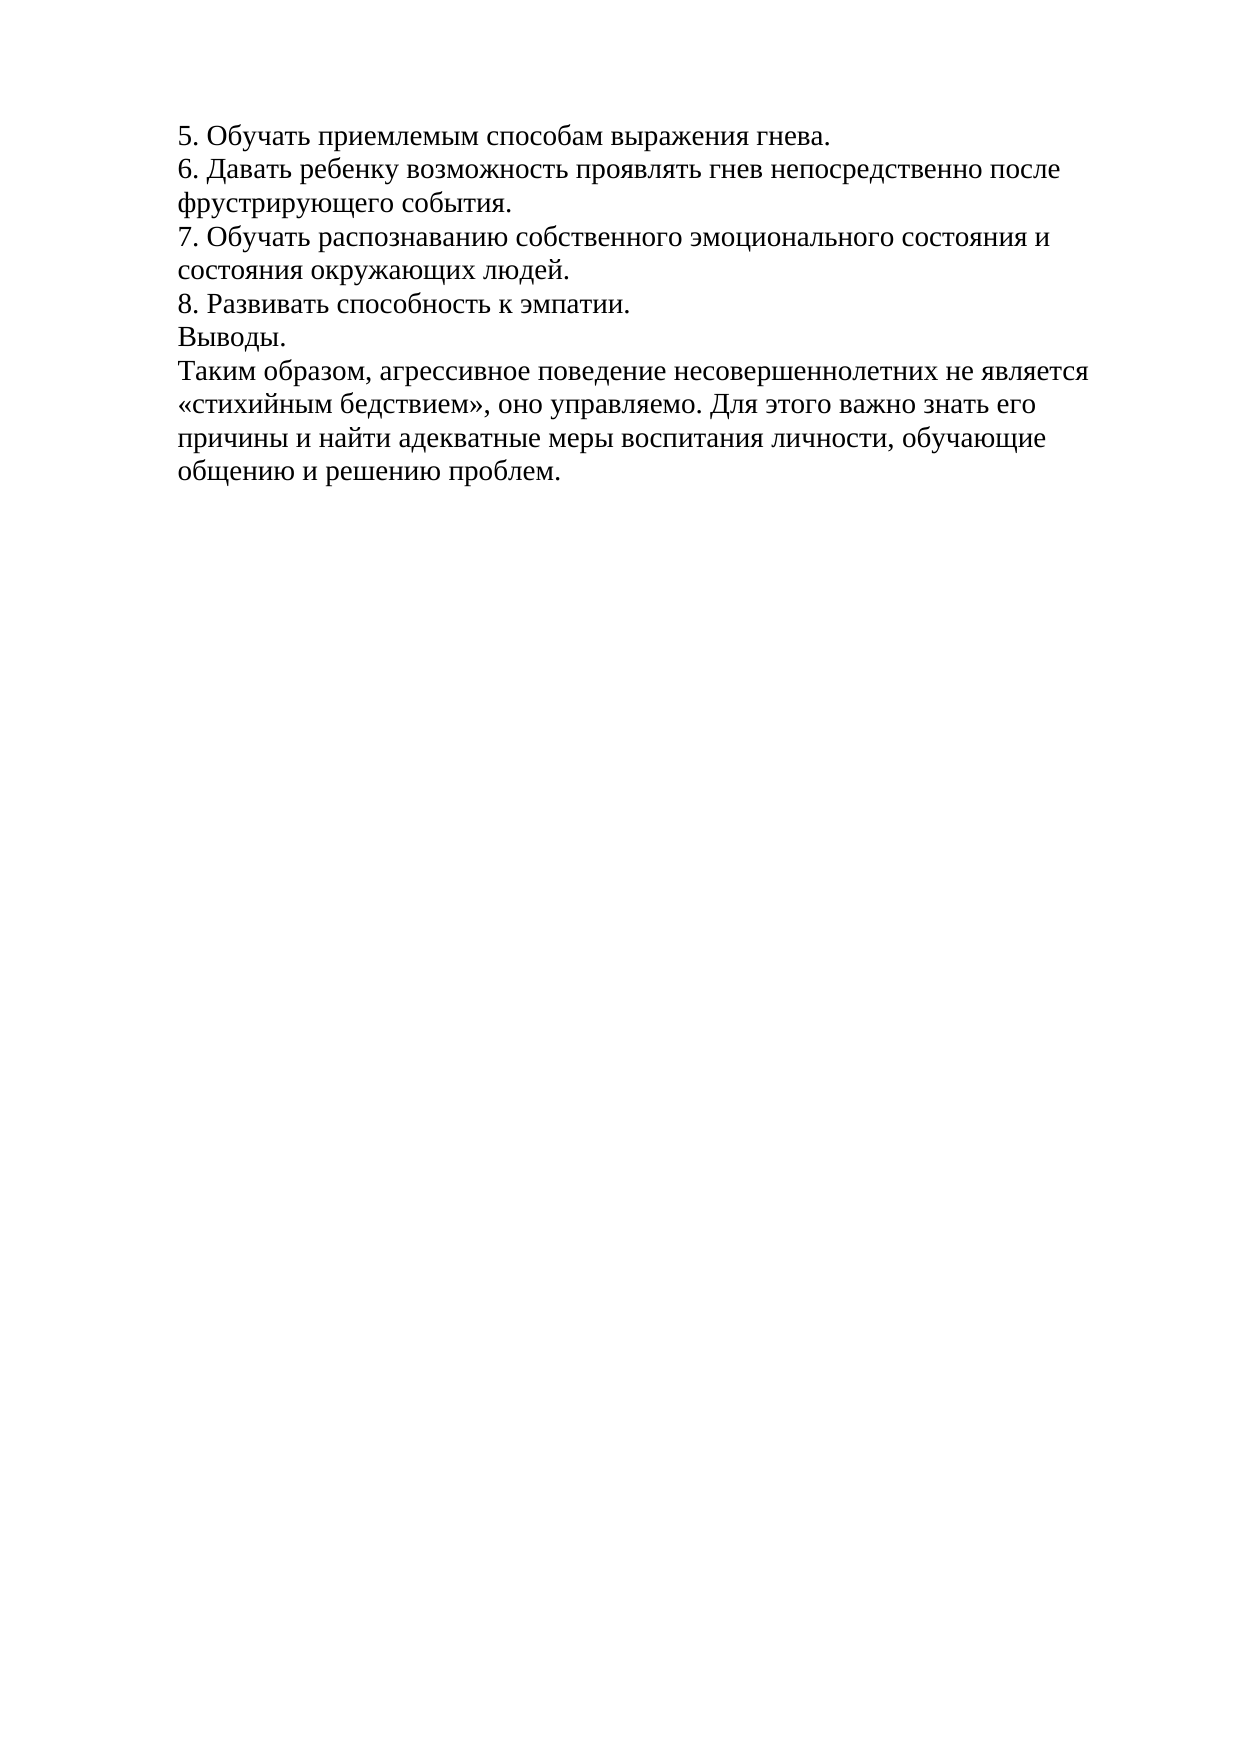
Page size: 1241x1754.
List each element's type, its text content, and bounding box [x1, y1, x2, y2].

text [177, 118, 1152, 319]
text Выводы. Таким образом, агрессивное поведение несовершеннолетних не является «стихийным бедствием», оно управляемо. Для этого важно знать его причины и найти адекватные меры воспитания личности, обучающие общению и решению проблем. [177, 319, 1152, 487]
